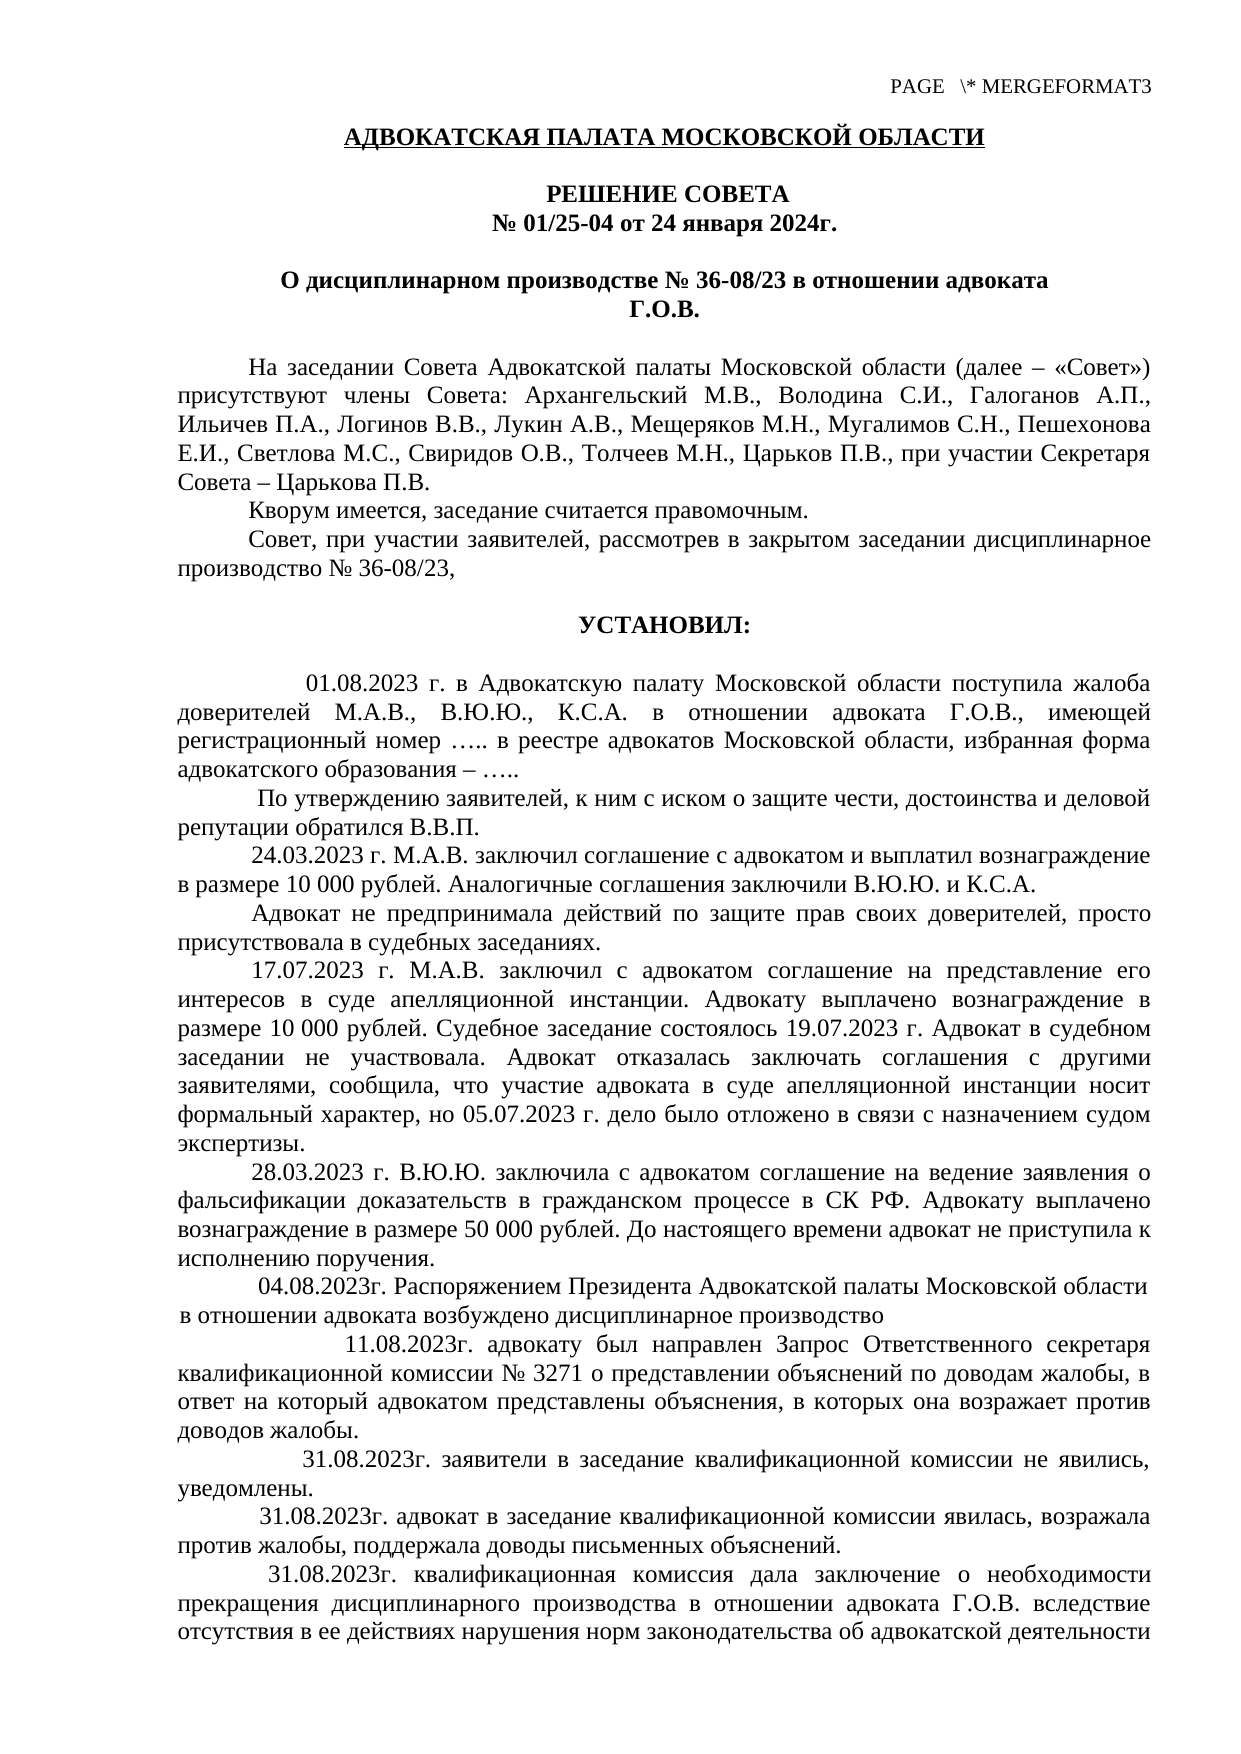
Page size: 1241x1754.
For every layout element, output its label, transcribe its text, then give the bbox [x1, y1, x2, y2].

text 31.08.2023г. заявители в заседание квалификационной комиссии не явились, уведомлены. [177, 1444, 1152, 1501]
text 17.07.2023 г. М.А.В. заключил с адвокатом соглашение на представление его интересов в суде апелляционной инстанции. Адвокату выплачено вознаграждение в размере 10 000 рублей. Судебное заседание состоялось 19.07.2023 г. Адвокат в судебном заседании не участвовала. Адвокат отказалась заключать соглашения с другими заявителями, сообщила, что участие адвоката в суде апелляционной инстанции носит формальный характер, но 05.07.2023 г. дело было отложено в связи с назначением судом экспертизы. [177, 956, 1152, 1157]
text адвокатская палата московской области [177, 122, 1152, 151]
text По утверждению заявителей, к ним с иском о защите чести, достоинства и деловой репутации обратился В.В.П. [177, 783, 1152, 841]
text Совет, при участии заявителей, рассмотрев в закрытом заседании дисциплинарное производство № 36-08/23, [177, 524, 1152, 582]
text 24.03.2023 г. М.А.В. заключил соглашение с адвокатом и выплатил вознаграждение в размере 10 000 рублей. Аналогичные соглашения заключили В.Ю.Ю. и К.С.А. [177, 841, 1152, 898]
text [177, 1559, 1152, 1645]
text 11.08.2023г. адвокату был направлен Запрос Ответственного секретаря квалификационной комиссии № 3271 о представлении объяснений по доводам жалобы, в ответ на который адвокатом представлены объяснения, в которых она возражает против доводов жалобы. [177, 1329, 1152, 1444]
text Кворум имеется, заседание считается правомочным. [177, 496, 1152, 524]
text На заседании Совета Адвокатской палаты Московской области (далее – «Совет») присутствуют члены Совета: Архангельский М.В., Володина С.И., Галоганов А.П., Ильичев П.А., Логинов В.В., Лукин А.В., Мещеряков М.Н., Мугалимов С.Н., Пешехонова Е.И., Светлова М.С., Свиридов О.В., Толчеев М.Н., Царьков П.В., при участии Секретаря Совета – Царькова П.В. [177, 352, 1152, 496]
text 04.08.2023г. Распоряжением Президента Адвокатской палаты Московской области в отношении адвоката возбуждено дисциплинарное производство [179, 1272, 1149, 1329]
text УСТАНОВИЛ: [177, 611, 1152, 639]
text О дисциплинарном производстве № 36-08/23 в отношении адвоката [177, 266, 1152, 294]
text № 01/25-04 от 24 января 2024г. [177, 208, 1152, 237]
text Г.О.В. [177, 294, 1152, 323]
text Решение СОВЕТА [472, 179, 1152, 208]
text 01.08.2023 г. в Адвокатскую палату Московской области поступила жалоба доверителей М.А.В., В.Ю.Ю., К.С.А. в отношении адвоката Г.О.В., имеющей регистрационный номер ….. в реестре адвокатов Московской области, избранная форма адвокатского образования – ….. [177, 668, 1152, 783]
text 31.08.2023г. адвокат в заседание квалификационной комиссии явилась, возражала против жалобы, поддержала доводы письменных объяснений. [177, 1501, 1152, 1559]
text 28.03.2023 г. В.Ю.Ю. заключила с адвокатом соглашение на ведение заявления о фальсификации доказательств в гражданском процессе в СК РФ. Адвокату выплачено вознаграждение в размере 50 000 рублей. До настоящего времени адвокат не приступила к исполнению поручения. [177, 1157, 1152, 1272]
text Адвокат не предпринимала действий по защите прав своих доверителей, просто присутствовала в судебных заседаниях. [177, 898, 1152, 956]
